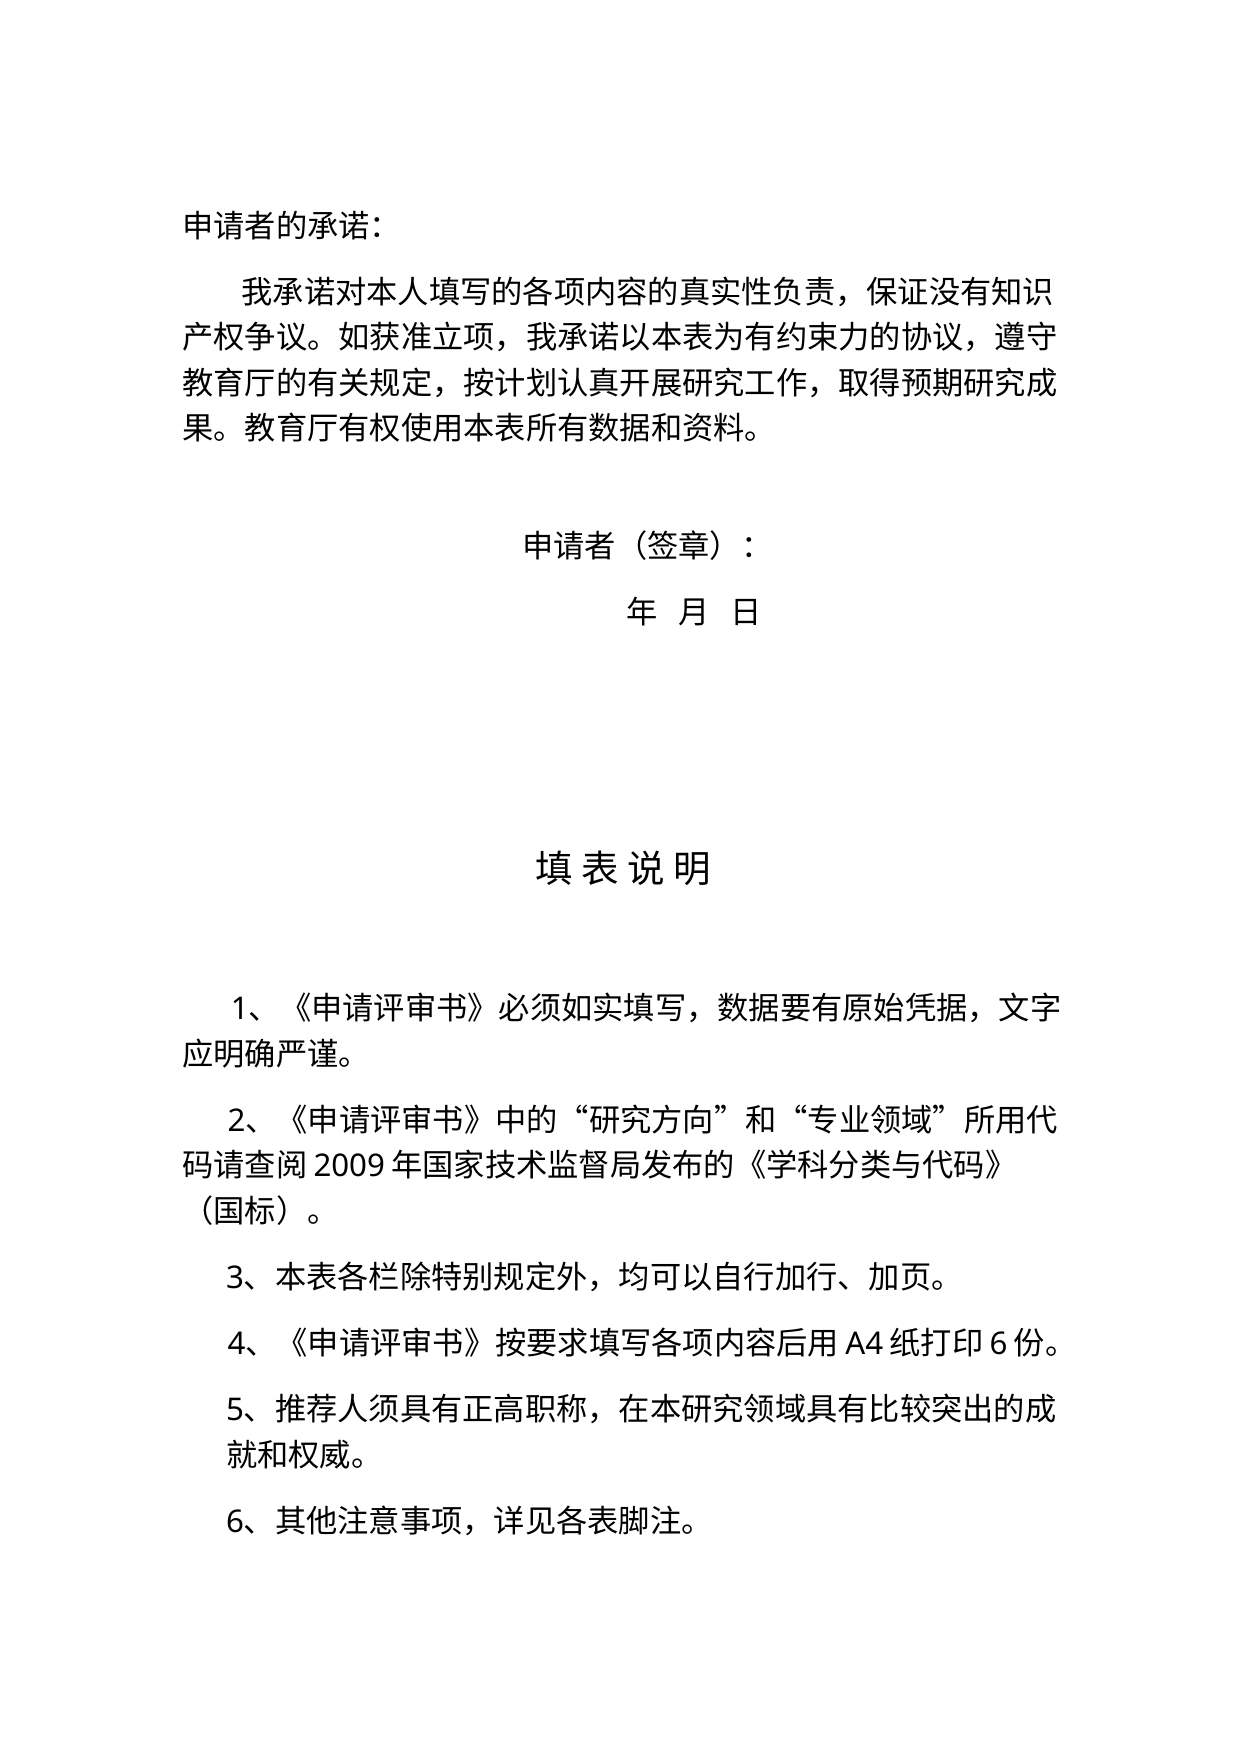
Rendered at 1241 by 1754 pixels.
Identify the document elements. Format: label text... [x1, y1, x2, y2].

text 4、《申请评审书》按要求填写各项内容后用A4纸打印6份。 [182, 1318, 1064, 1363]
text 2、《申请评审书》中的“研究方向”和“专业领域”所用代码请查阅2009年国家技术监督局发布的《学科分类与代码》（国标）。 [182, 1095, 1064, 1231]
text 1、《申请评审书》必须如实填写，数据要有原始凭据，文字应明确严谨。 [182, 983, 1064, 1074]
text 填 表 说 明 [182, 847, 1064, 891]
text 我承诺对本人填写的各项内容的真实性负责，保证没有知识产权争议。如获准立项，我承诺以本表为有约束力的协议，遵守教育厅的有关规定，按计划认真开展研究工作，取得预期研究成果。教育厅有权使用本表所有数据和资料。 [182, 267, 1064, 448]
text 3、本表各栏除特别规定外，均可以自行加行、加页。 [226, 1252, 1064, 1297]
text 申请者的承诺： [182, 201, 1064, 247]
text 年 月 日 [182, 587, 1036, 632]
text 申请者（签章）： [182, 521, 876, 566]
text 6、其他注意事项，详见各表脚注。 [226, 1496, 1064, 1541]
text 5、推荐人须具有正高职称，在本研究领域具有比较突出的成就和权威。 [226, 1384, 1064, 1475]
